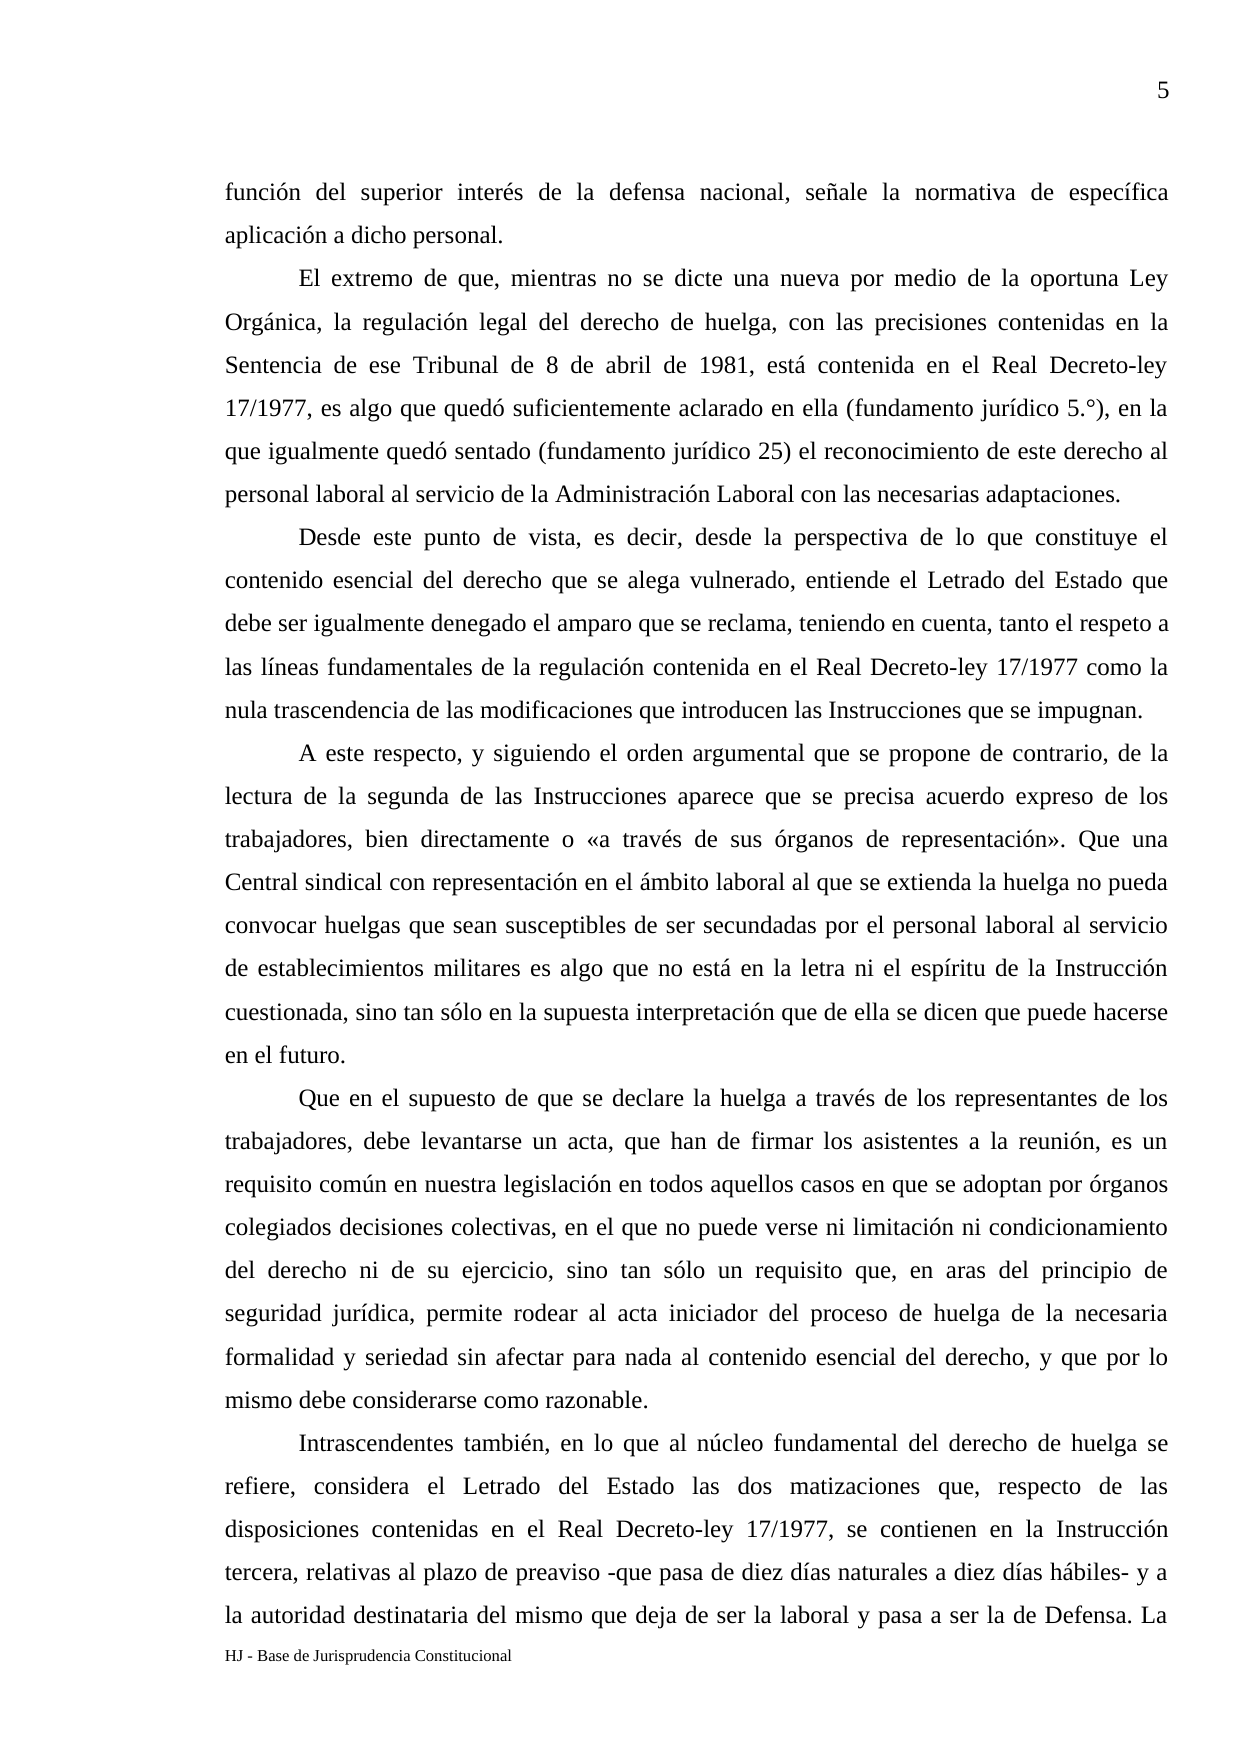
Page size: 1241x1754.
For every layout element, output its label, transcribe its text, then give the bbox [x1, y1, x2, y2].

text Desde este punto de vista, es decir, desde la perspectiva de lo que constituye el contenido esencial del derecho que se alega vulnerado, entiende el Letrado del Estado que debe ser igualmente denegado el amparo que se reclama, teniendo en cuenta, tanto el respeto a las líneas fundamentales de la regulación contenida en el Real Decreto-ley 17/1977 como la nula trascendencia de las modificaciones que introducen las Instrucciones que se impugnan. [224, 522, 1169, 723]
text Que en el supuesto de que se declare la huelga a través de los representantes de los trabajadores, debe levantarse un acta, que han de firmar los asistentes a la reunión, es un requisito común en nuestra legislación en todos aquellos casos en que se adoptan por órganos colegiados decisiones colectivas, en el que no puede verse ni limitación ni condicionamiento del derecho ni de su ejercicio, sino tan sólo un requisito que, en aras del principio de seguridad jurídica, permite rodear al acta iniciador del proceso de huelga de la necesaria formalidad y seriedad sin afectar para nada al contenido esencial del derecho, y que por lo mismo debe considerarse como razonable. [224, 1083, 1169, 1413]
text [224, 177, 1169, 249]
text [224, 1428, 1169, 1629]
text El extremo de que, mientras no se dicte una nueva por medio de la oportuna Ley Orgánica, la regulación legal del derecho de huelga, con las precisiones contenidas en la Sentencia de ese Tribunal de 8 de abril de 1981, está contenida en el Real Decreto-ley 17/1977, es algo que quedó suficientemente aclarado en ella (fundamento jurídico 5.°), en la que igualmente quedó sentado (fundamento jurídico 25) el reconocimiento de este derecho al personal laboral al servicio de la Administración Laboral con las necesarias adaptaciones. [224, 263, 1169, 508]
text A este respecto, y siguiendo el orden argumental que se propone de contrario, de la lectura de la segunda de las Instrucciones aparece que se precisa acuerdo expreso de los trabajadores, bien directamente o «a través de sus órganos de representación». Que una Central sindical con representación en el ámbito laboral al que se extienda la huelga no pueda convocar huelgas que sean susceptibles de ser secundadas por el personal laboral al servicio de establecimientos militares es algo que no está en la letra ni el espíritu de la Instrucción cuestionada, sino tan sólo en la supuesta interpretación que de ella se dicen que puede hacerse en el futuro. [224, 738, 1169, 1068]
